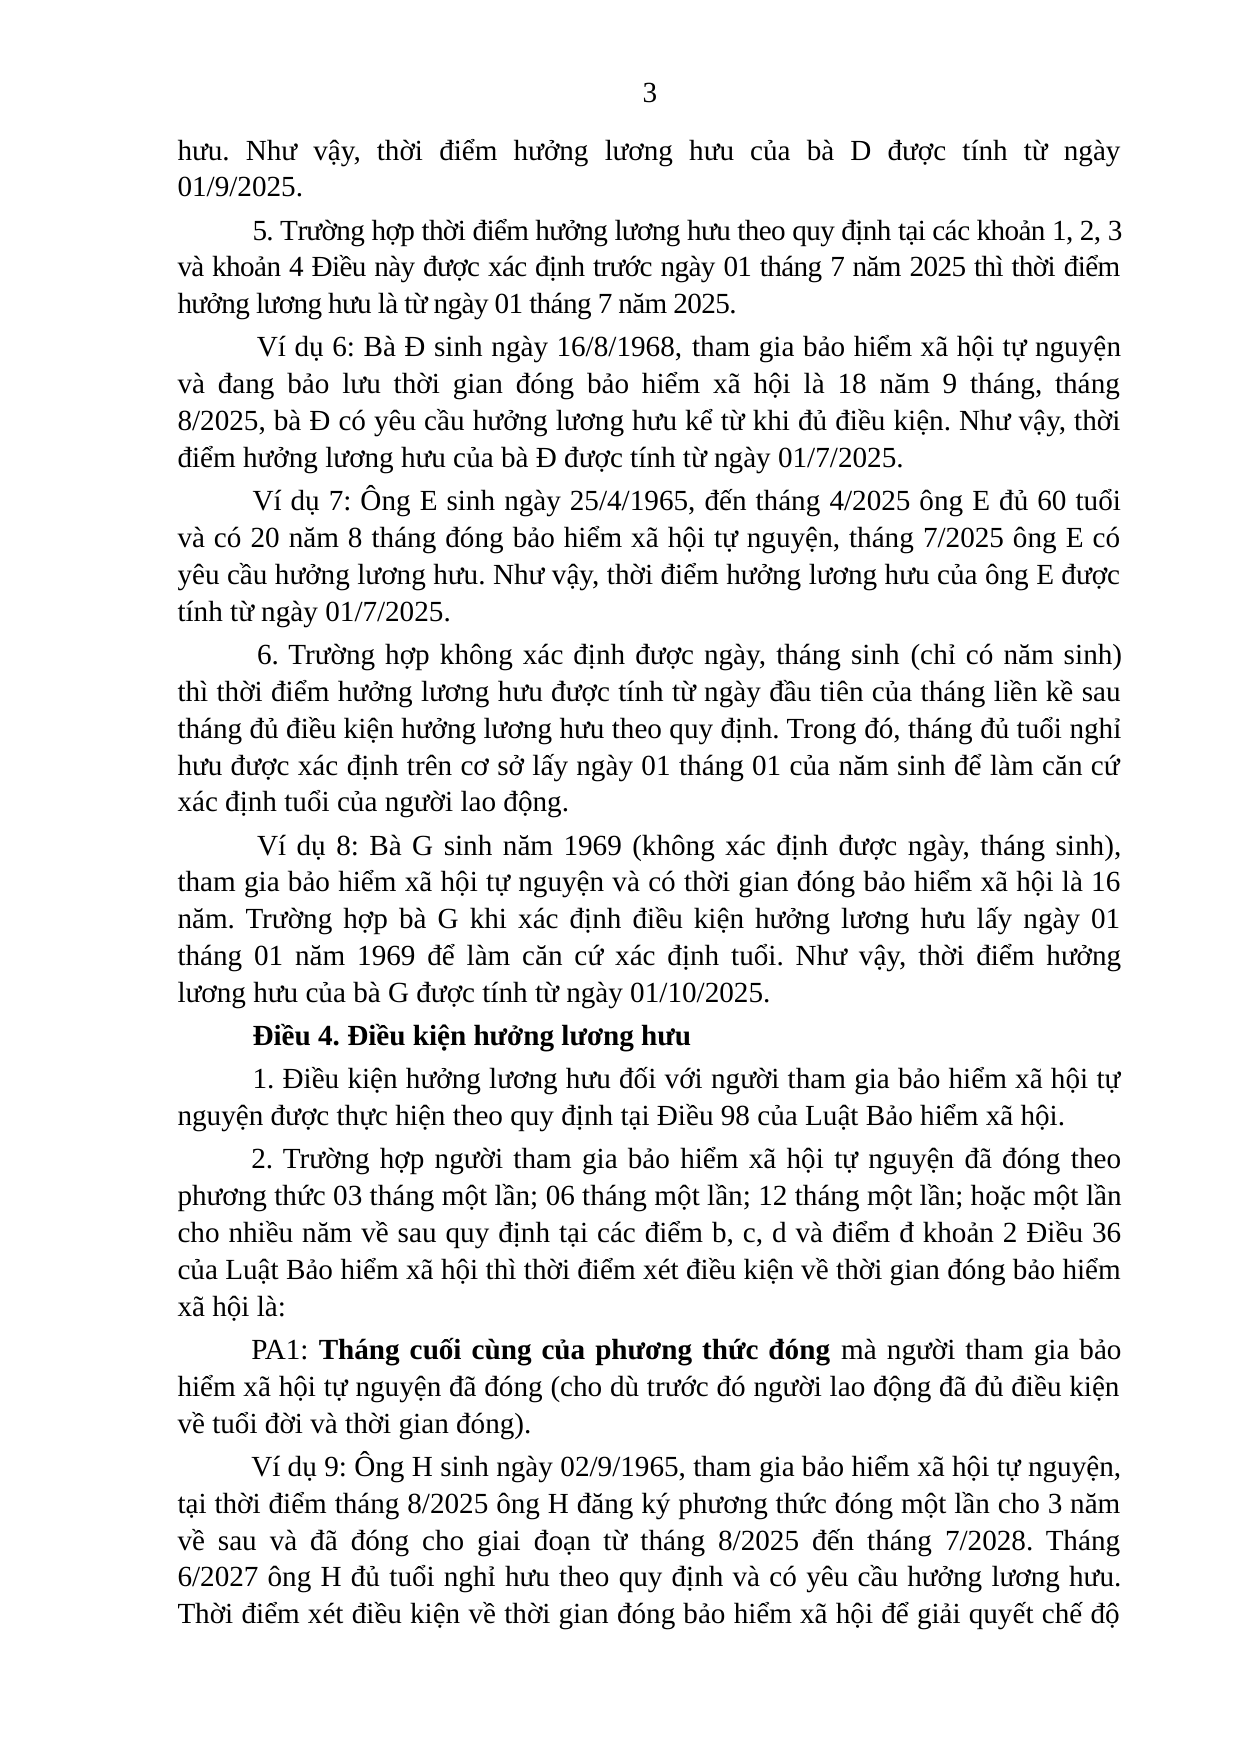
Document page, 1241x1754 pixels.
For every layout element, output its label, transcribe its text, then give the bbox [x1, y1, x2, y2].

text PA1: Tháng cuối cùng của phương thức đóng mà người tham gia bảo hiểm xã hội tự nguyện đã đóng (cho dù trước đó người lao động đã đủ điều kiện về tuổi đời và thời gian đóng). [177, 1332, 1122, 1439]
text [177, 1449, 1122, 1630]
text Ví dụ 6: Bà Đ sinh ngày 16/8/1968, tham gia bảo hiểm xã hội tự nguyện và đang bảo lưu thời gian đóng bảo hiểm xã hội là 18 năm 9 tháng, tháng 8/2025, bà Đ có yêu cầu hưởng lương hưu kể từ khi đủ điều kiện. Như vậy, thời điểm hưởng lương hưu của bà Đ được tính từ ngày 01/7/2025. [177, 329, 1122, 474]
text Ví dụ 8: Bà G sinh năm 1969 (không xác định được ngày, tháng sinh), tham gia bảo hiểm xã hội tự nguyện và có thời gian đóng bảo hiểm xã hội là 16 năm. Trường hợp bà G khi xác định điều kiện hưởng lương hưu lấy ngày 01 tháng 01 năm 1969 để làm căn cứ xác định tuổi. Như vậy, thời điểm hưởng lương hưu của bà G được tính từ ngày 01/10/2025. [177, 828, 1122, 1009]
text 1. Điều kiện hưởng lương hưu đối với người tham gia bảo hiểm xã hội tự nguyện được thực hiện theo quy định tại Điều 98 của Luật Bảo hiểm xã hội. [177, 1061, 1122, 1132]
text Điều 4. Điều kiện hưởng lương hưu [177, 1018, 1122, 1052]
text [177, 133, 1122, 203]
text 2. Trường hợp người tham gia bảo hiểm xã hội tự nguyện đã đóng theo phương thức 03 tháng một lần; 06 tháng một lần; 12 tháng một lần; hoặc một lần cho nhiều năm về sau quy định tại các điểm b, c, d và điểm đ khoản 2 Điều 36 của Luật Bảo hiểm xã hội thì thời điểm xét điều kiện về thời gian đóng bảo hiểm xã hội là: [177, 1141, 1122, 1322]
text 6. Trường hợp không xác định được ngày, tháng sinh (chỉ có năm sinh) thì thời điểm hưởng lương hưu được tính từ ngày đầu tiên của tháng liền kề sau tháng đủ điều kiện hưởng lương hưu theo quy định. Trong đó, tháng đủ tuổi nghỉ hưu được xác định trên cơ sở lấy ngày 01 tháng 01 của năm sinh để làm căn cứ xác định tuổi của người lao động. [177, 637, 1122, 818]
text 5. Trường hợp thời điểm hưởng lương hưu theo quy định tại các khoản 1, 2, 3 và khoản 4 Điều này được xác định trước ngày 01 tháng 7 năm 2025 thì thời điểm hưởng lương hưu là từ ngày 01 tháng 7 năm 2025. [177, 213, 1122, 320]
text Ví dụ 7: Ông E sinh ngày 25/4/1965, đến tháng 4/2025 ông E đủ 60 tuổi và có 20 năm 8 tháng đóng bảo hiểm xã hội tự nguyện, tháng 7/2025 ông E có yêu cầu hưởng lương hưu. Như vậy, thời điểm hưởng lương hưu của ông E được tính từ ngày 01/7/2025. [177, 483, 1122, 627]
